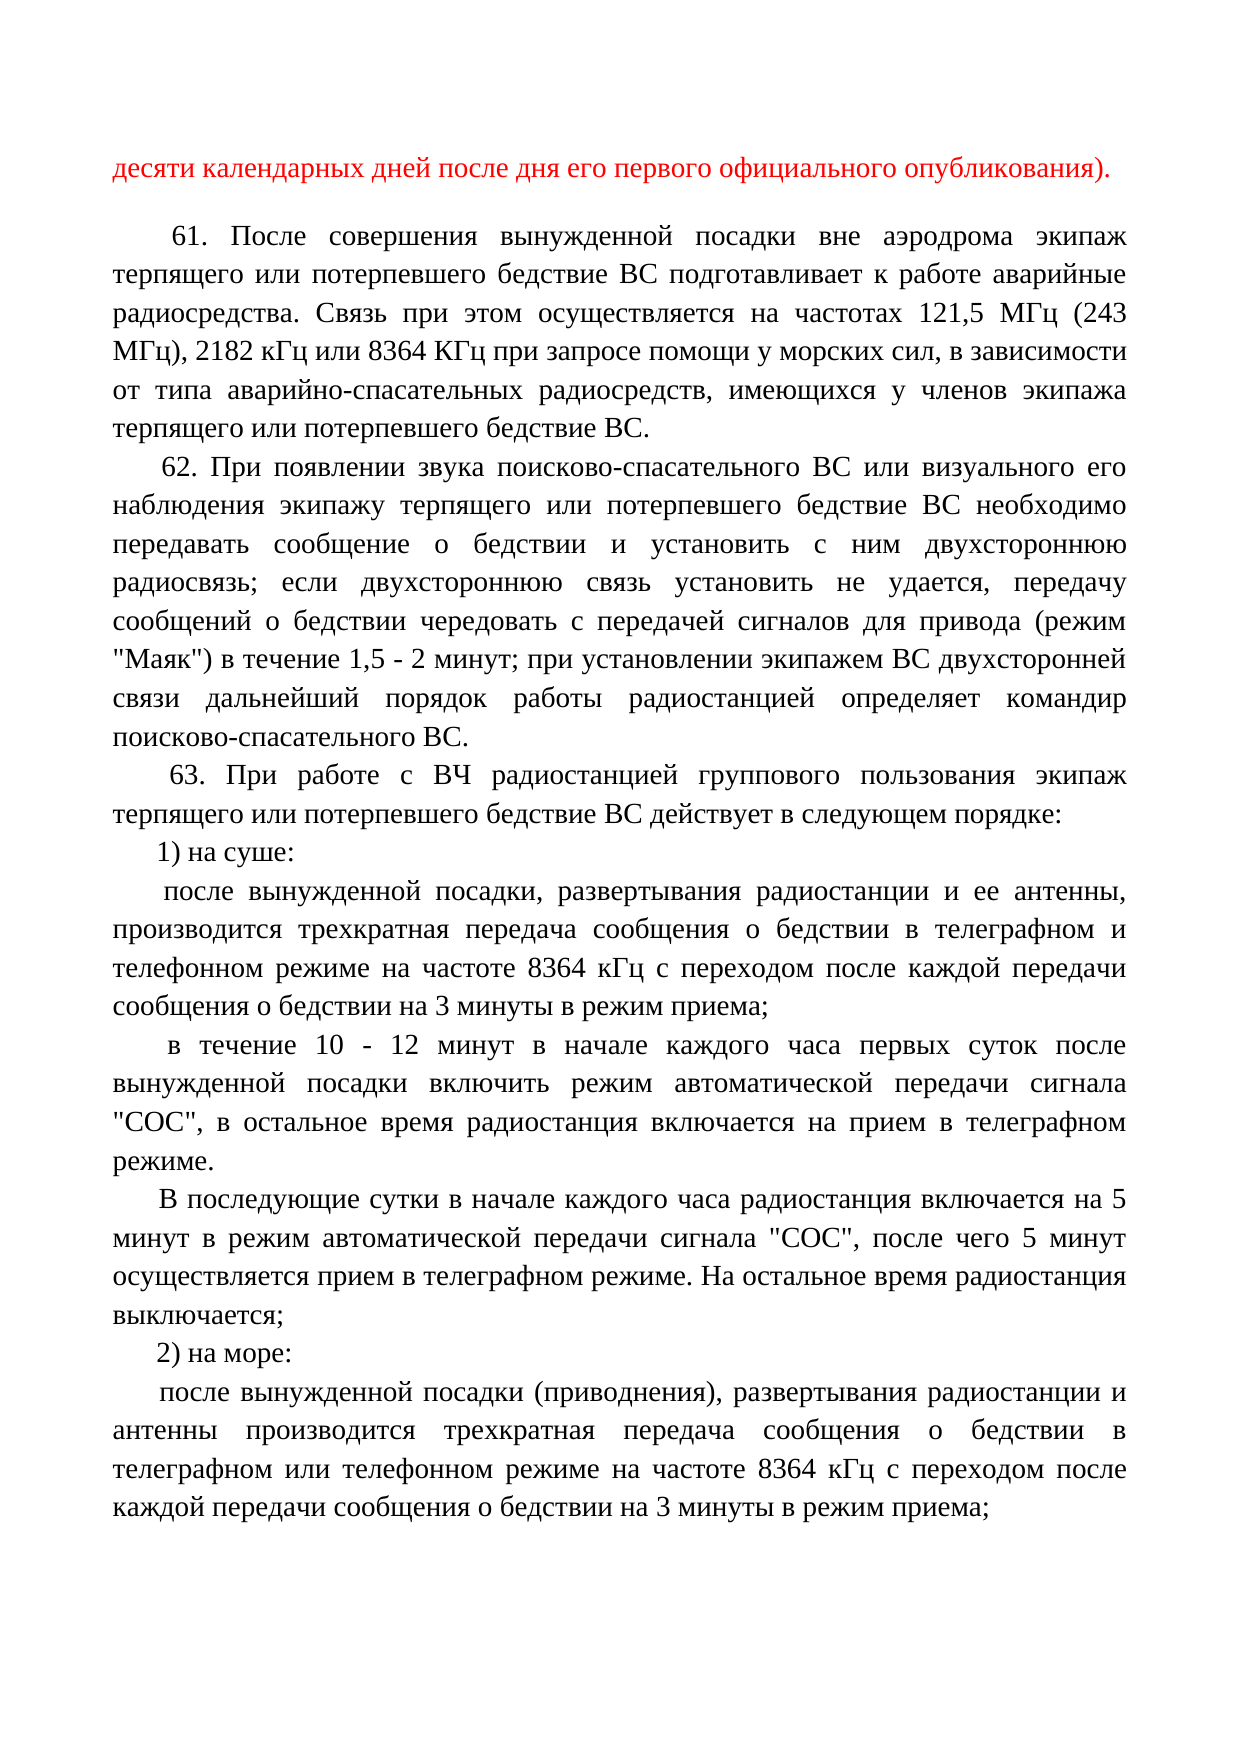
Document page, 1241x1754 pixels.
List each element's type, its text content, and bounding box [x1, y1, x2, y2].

text после вынужденной посадки, развертывания радиостанции и ее антенны, производится трехкратная передача сообщения о бедствии в телеграфном и телефонном режиме на частоте 8364 кГц с переходом после каждой передачи сообщения о бедствии на 3 минуты в режим приема; [112, 873, 1128, 1022]
text 1) на суше: [112, 834, 1128, 868]
text 61. После совершения вынужденной посадки вне аэродрома экипаж терпящего или потерпевшего бедствие ВС подготавливает к работе аварийные радиосредства. Связь при этом осуществляется на частотах 121,5 МГц (243 МГц), 2182 кГц или 8364 КГц при запросе помощи у морских сил, в зависимости от типа аварийно-спасательных радиосредств, имеющихся у членов экипажа терпящего или потерпевшего бедствие ВС. [112, 218, 1128, 444]
text 62. При появлении звука поисково-спасательного ВС или визуального его наблюдения экипажу терпящего или потерпевшего бедствие ВС необходимо передавать сообщение о бедствии и установить с ним двухстороннюю радиосвязь; если двухстороннюю связь установить не удается, передачу сообщений о бедствии чередовать с передачей сигналов для привода (режим "Маяк") в течение 1,5 - 2 минут; при установлении экипажем ВС двухсторонней связи дальнейший порядок работы радиостанцией определяет командир поисково-спасательного ВС. [112, 449, 1128, 752]
text 2) на море: [112, 1335, 1128, 1369]
text после вынужденной посадки (приводнения), развертывания радиостанции и антенны производится трехкратная передача сообщения о бедствии в телеграфном или телефонном режиме на частоте 8364 кГц с переходом после каждой передачи сообщения о бедствии на 3 минуты в режим приема; [112, 1374, 1128, 1523]
text 63. При работе с ВЧ радиостанцией группового пользования экипаж терпящего или потерпевшего бедствие ВС действует в следующем порядке: [112, 757, 1128, 829]
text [112, 150, 1128, 214]
text В последующие сутки в начале каждого часа радиостанция включается на 5 минут в режим автоматической передачи сигнала "СОС", после чего 5 минут осуществляется прием в телеграфном режиме. На остальное время радиостанция выключается; [112, 1181, 1128, 1330]
text в течение 10 - 12 минут в начале каждого часа первых суток после вынужденной посадки включить режим автоматической передачи сигнала "СОС", в остальное время радиостанция включается на прием в телеграфном режиме. [112, 1027, 1128, 1176]
